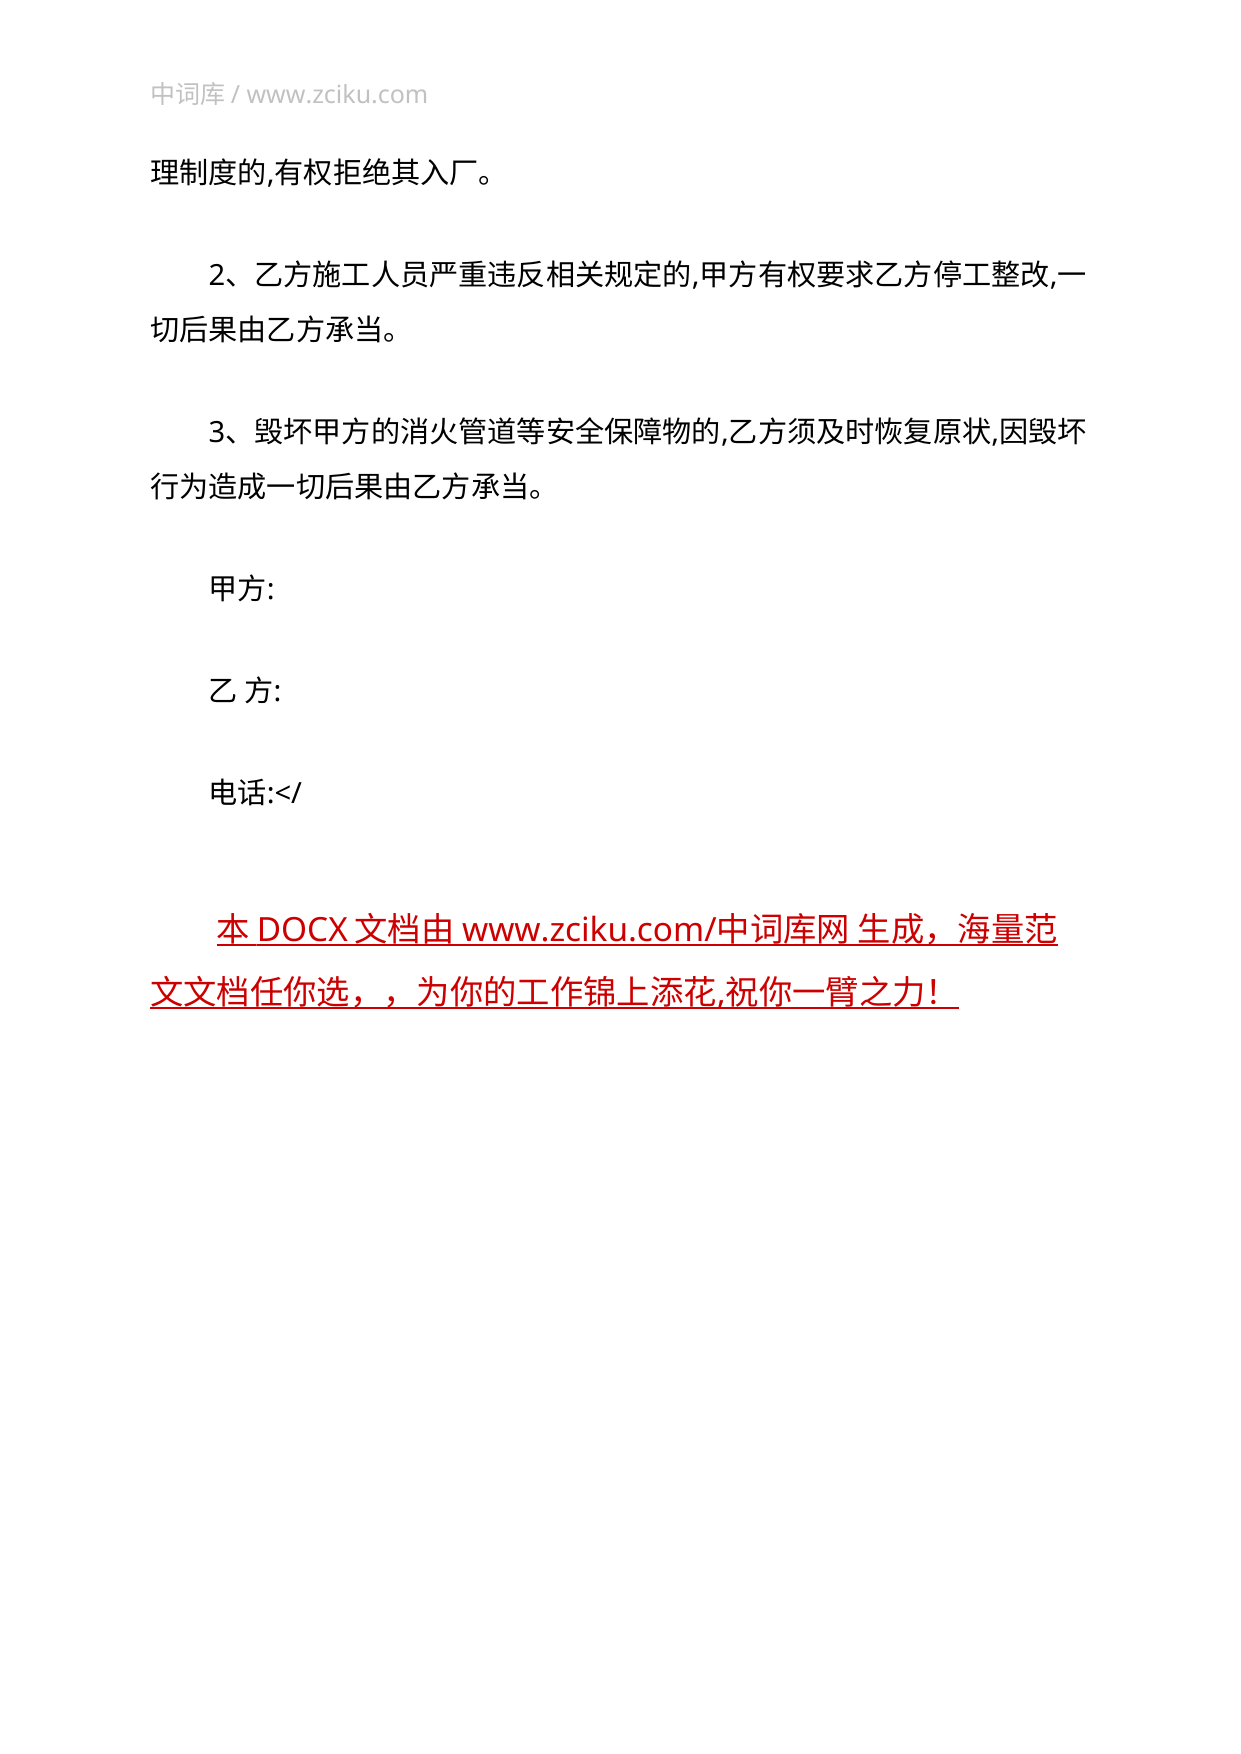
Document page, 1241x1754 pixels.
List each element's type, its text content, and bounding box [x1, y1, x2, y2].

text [150, 150, 1090, 192]
text 2、乙方施工人员严重违反相关规定的,甲方有权要求乙方停工整改,一切后果由乙方承当。 [150, 252, 1090, 349]
text 本DOCX文档由 www.zciku.com/中词库网 生成，海量范文文档任你选，，为你的工作锦上添花,祝你一臂之力！ [150, 903, 1090, 1014]
text 电话:</ [150, 769, 1090, 812]
text 3、毁坏甲方的消火管道等安全保障物的,乙方须及时恢复原状,因毁坏行为造成一切后果由乙方承当。 [150, 409, 1090, 506]
text 甲方: [150, 566, 1090, 608]
text 乙 方: [150, 667, 1090, 710]
